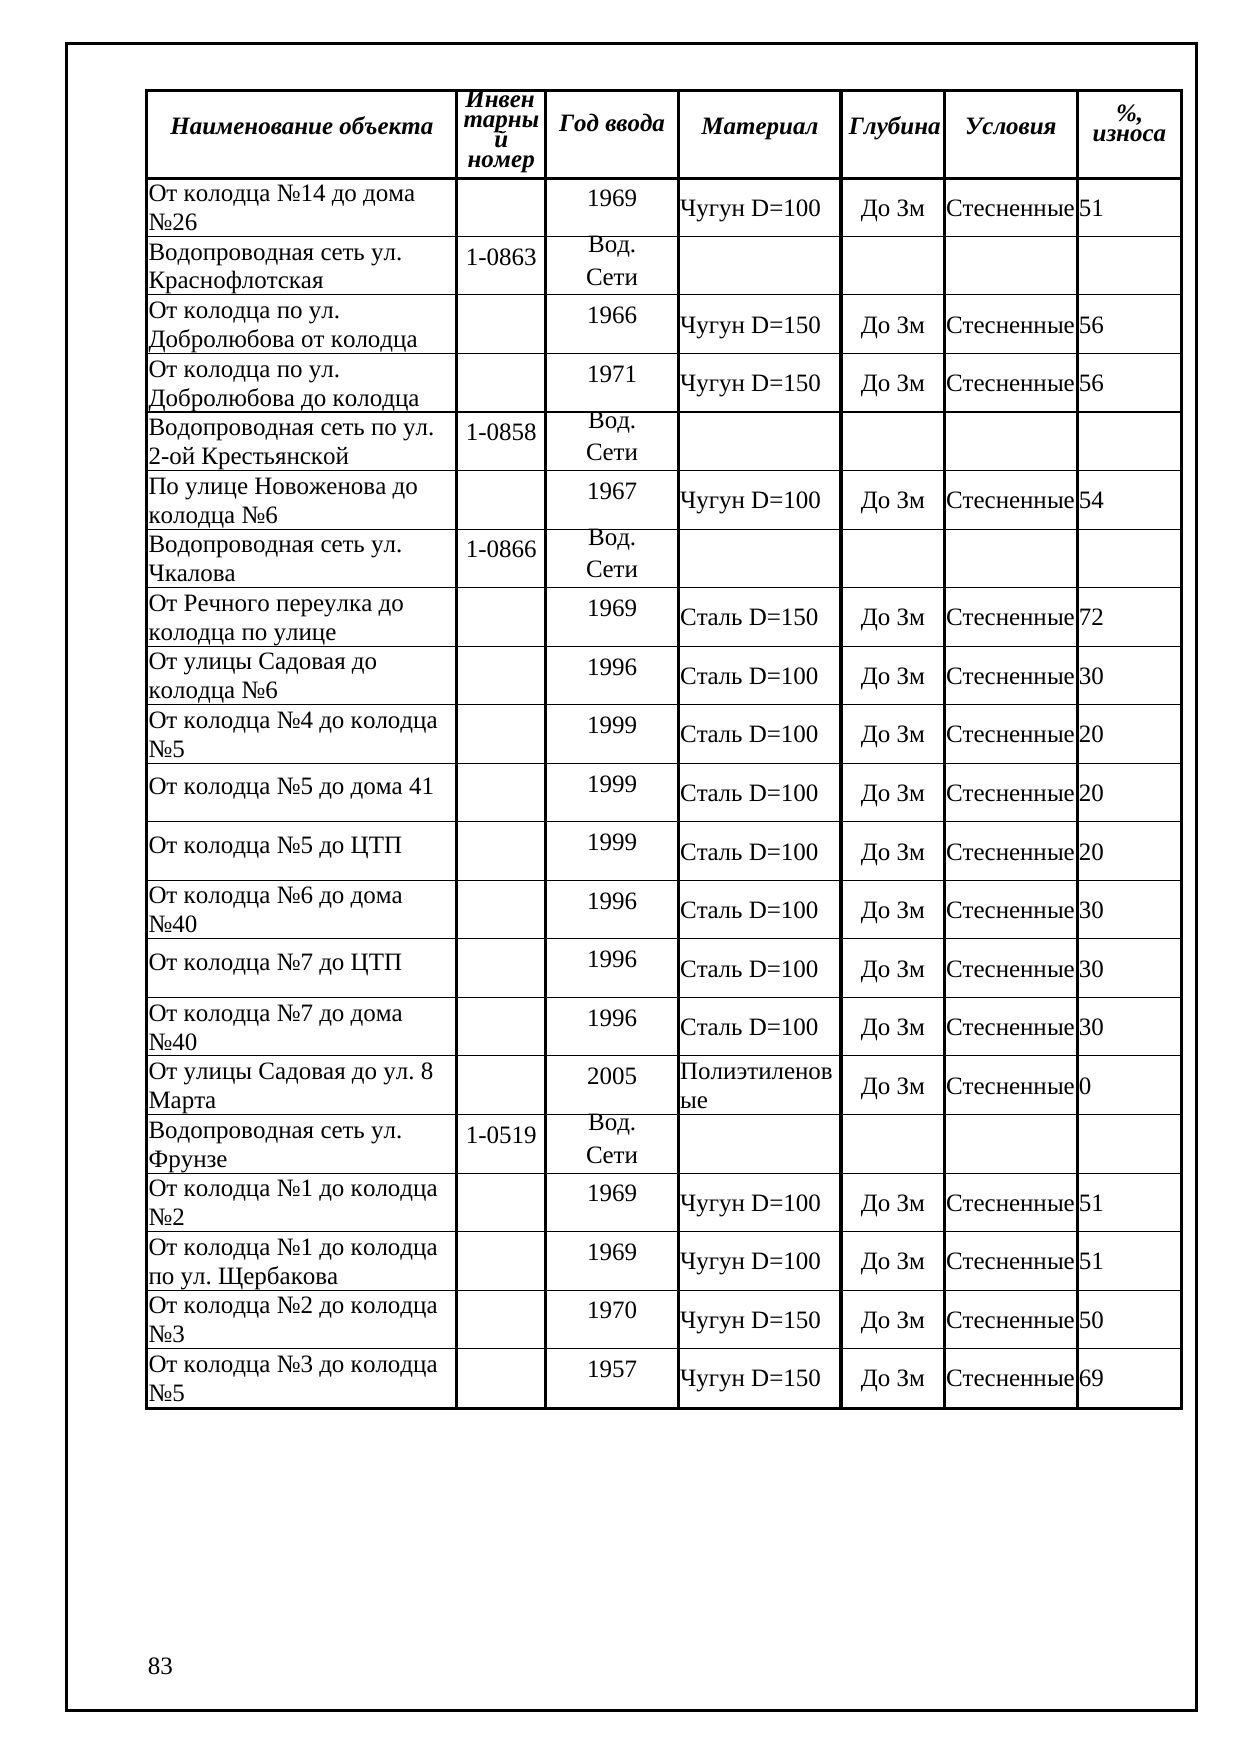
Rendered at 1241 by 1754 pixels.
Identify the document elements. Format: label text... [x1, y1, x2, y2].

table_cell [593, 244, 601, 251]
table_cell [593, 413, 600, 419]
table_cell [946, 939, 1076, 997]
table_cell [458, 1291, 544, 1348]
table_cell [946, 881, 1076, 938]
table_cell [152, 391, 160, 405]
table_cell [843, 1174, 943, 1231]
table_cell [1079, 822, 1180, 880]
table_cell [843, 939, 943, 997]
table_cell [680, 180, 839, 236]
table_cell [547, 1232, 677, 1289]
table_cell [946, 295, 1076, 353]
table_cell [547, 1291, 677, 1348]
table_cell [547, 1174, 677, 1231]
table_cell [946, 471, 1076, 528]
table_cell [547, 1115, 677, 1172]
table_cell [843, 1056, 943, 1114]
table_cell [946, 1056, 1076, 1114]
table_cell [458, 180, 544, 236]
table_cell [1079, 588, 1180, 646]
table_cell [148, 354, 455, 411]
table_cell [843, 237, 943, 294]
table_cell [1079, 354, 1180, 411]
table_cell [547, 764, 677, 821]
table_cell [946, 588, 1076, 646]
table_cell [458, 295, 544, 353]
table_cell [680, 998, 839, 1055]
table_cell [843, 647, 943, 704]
table_header Инвентарный номер [458, 92, 544, 177]
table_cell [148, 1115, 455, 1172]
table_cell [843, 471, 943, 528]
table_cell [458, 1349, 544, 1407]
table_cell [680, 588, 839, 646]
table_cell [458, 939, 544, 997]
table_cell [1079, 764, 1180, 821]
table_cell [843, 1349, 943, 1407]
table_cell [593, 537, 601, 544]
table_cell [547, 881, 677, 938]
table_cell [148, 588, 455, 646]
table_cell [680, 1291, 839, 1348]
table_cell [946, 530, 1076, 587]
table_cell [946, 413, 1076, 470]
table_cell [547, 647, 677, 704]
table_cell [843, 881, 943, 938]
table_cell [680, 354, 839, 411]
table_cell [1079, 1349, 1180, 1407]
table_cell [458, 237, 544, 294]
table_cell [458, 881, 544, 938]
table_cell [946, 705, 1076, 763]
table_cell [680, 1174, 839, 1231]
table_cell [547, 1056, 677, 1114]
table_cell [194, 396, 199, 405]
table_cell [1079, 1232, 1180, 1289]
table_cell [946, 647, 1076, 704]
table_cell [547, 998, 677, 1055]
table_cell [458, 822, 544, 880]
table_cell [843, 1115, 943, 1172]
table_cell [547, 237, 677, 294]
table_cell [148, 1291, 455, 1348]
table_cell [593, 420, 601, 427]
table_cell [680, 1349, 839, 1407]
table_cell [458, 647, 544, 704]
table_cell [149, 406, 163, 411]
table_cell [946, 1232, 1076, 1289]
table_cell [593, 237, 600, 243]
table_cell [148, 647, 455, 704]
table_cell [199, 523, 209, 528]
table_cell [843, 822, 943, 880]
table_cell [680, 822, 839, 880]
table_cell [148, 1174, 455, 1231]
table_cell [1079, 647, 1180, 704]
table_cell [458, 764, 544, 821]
table_header Условия [946, 92, 1076, 177]
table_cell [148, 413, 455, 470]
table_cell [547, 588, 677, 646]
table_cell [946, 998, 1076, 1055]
table_header Материал [680, 92, 839, 177]
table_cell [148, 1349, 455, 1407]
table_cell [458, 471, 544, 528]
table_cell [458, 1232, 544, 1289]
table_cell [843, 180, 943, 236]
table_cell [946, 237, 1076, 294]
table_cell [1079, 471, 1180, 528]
table_header Глубина [843, 92, 943, 177]
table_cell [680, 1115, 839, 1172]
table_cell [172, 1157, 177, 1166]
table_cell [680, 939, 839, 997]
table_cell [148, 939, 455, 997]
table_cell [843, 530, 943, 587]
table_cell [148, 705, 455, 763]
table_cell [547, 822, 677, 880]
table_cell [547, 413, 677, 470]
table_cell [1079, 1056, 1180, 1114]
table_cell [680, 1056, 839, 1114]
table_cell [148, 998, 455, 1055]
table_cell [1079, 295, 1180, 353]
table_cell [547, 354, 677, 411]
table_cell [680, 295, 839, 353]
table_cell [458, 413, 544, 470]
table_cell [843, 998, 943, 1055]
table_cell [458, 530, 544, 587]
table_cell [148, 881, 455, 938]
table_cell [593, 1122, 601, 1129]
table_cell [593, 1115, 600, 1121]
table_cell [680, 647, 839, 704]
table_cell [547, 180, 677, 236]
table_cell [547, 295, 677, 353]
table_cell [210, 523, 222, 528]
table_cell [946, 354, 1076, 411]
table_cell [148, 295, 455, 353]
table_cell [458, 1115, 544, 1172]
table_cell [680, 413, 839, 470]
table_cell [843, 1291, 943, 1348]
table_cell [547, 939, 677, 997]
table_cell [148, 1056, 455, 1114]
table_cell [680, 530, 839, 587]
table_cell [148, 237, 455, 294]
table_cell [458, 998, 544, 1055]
table_header Год ввода [547, 92, 677, 177]
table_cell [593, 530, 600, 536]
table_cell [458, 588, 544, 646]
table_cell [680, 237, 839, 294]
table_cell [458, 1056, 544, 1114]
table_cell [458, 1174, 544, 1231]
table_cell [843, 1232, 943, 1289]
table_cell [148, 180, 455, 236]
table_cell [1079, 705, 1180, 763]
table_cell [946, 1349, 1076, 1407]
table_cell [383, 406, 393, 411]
table_header Наименование объекта [148, 92, 455, 177]
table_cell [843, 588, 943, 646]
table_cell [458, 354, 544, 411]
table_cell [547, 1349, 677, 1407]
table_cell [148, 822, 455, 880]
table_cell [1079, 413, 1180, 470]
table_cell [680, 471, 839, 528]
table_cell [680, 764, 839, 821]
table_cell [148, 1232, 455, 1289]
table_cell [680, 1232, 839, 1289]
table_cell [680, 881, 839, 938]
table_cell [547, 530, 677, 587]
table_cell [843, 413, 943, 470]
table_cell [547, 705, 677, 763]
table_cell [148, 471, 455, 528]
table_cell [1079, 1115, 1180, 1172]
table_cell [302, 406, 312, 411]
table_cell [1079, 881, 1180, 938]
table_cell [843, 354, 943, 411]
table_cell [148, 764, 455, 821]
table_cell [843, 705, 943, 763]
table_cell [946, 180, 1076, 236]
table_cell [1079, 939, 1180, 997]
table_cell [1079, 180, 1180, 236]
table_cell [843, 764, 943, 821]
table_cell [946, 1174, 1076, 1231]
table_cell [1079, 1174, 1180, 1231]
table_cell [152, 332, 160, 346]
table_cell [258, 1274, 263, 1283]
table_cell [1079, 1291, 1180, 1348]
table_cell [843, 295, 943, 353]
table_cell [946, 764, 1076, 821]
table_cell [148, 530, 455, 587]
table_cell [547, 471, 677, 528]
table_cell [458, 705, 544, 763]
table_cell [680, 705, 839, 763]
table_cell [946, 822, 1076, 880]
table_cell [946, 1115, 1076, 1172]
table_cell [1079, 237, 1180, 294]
table_header %, износа [1079, 92, 1180, 177]
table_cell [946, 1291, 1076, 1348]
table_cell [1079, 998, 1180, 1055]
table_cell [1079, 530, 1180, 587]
